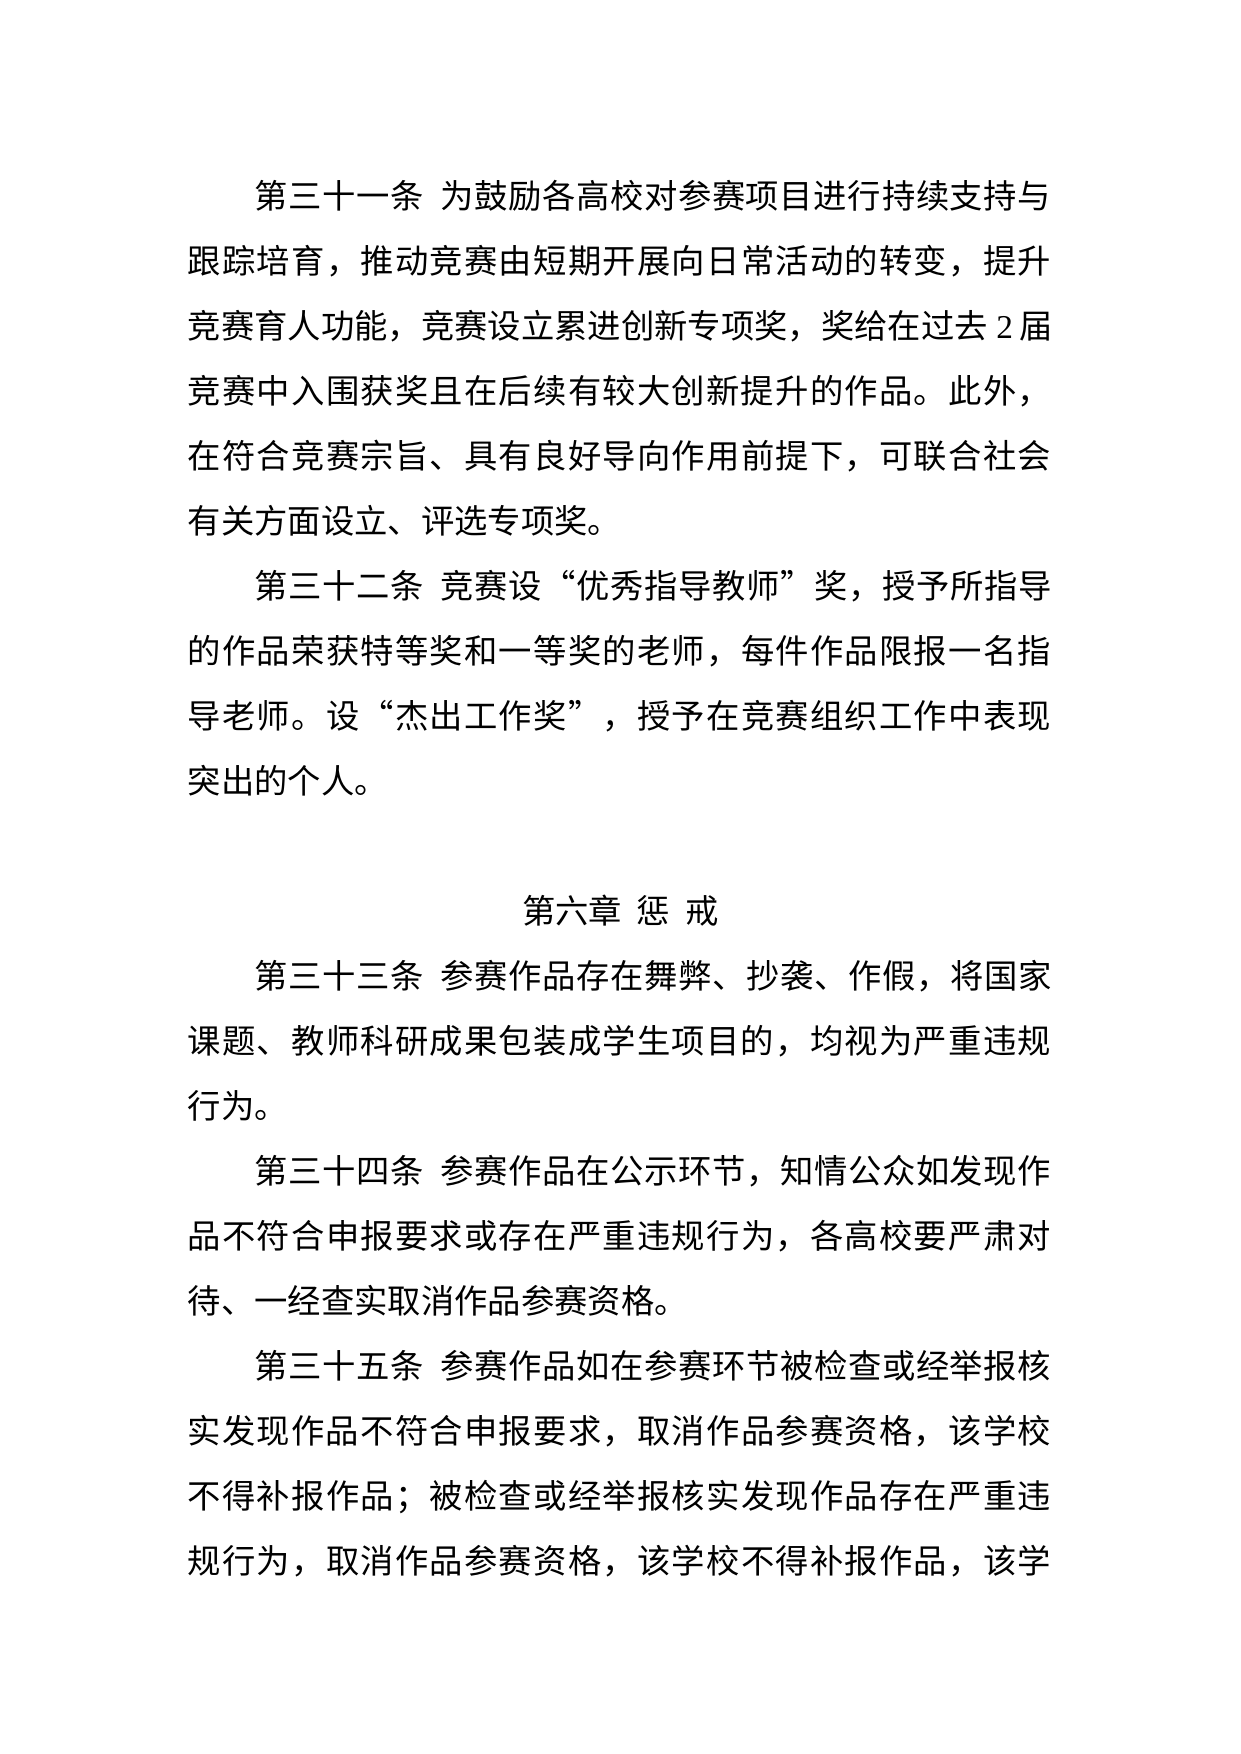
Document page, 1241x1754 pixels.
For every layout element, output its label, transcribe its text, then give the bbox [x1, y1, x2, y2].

text 第六章 惩 戒 [187, 877, 1053, 942]
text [187, 1332, 1053, 1592]
text 第三十二条 竞赛设“优秀指导教师”奖，授予所指导的作品荣获特等奖和一等奖的老师，每件作品限报一名指导老师。设“杰出工作奖”，授予在竞赛组织工作中表现突出的个人。 [187, 552, 1053, 812]
text 第三十一条 为鼓励各高校对参赛项目进行持续支持与跟踪培育，推动竞赛由短期开展向日常活动的转变，提升竞赛育人功能，竞赛设立累进创新专项奖，奖给在过去2届竞赛中入围获奖且在后续有较大创新提升的作品。此外，在符合竞赛宗旨、具有良好导向作用前提下，可联合社会有关方面设立、评选专项奖。 [187, 162, 1053, 552]
text 第三十四条 参赛作品在公示环节，知情公众如发现作品不符合申报要求或存在严重违规行为，各高校要严肃对待、一经查实取消作品参赛资格。 [187, 1137, 1053, 1332]
text 第三十三条 参赛作品存在舞弊、抄袭、作假，将国家课题、教师科研成果包装成学生项目的，均视为严重违规行为。 [187, 942, 1053, 1137]
